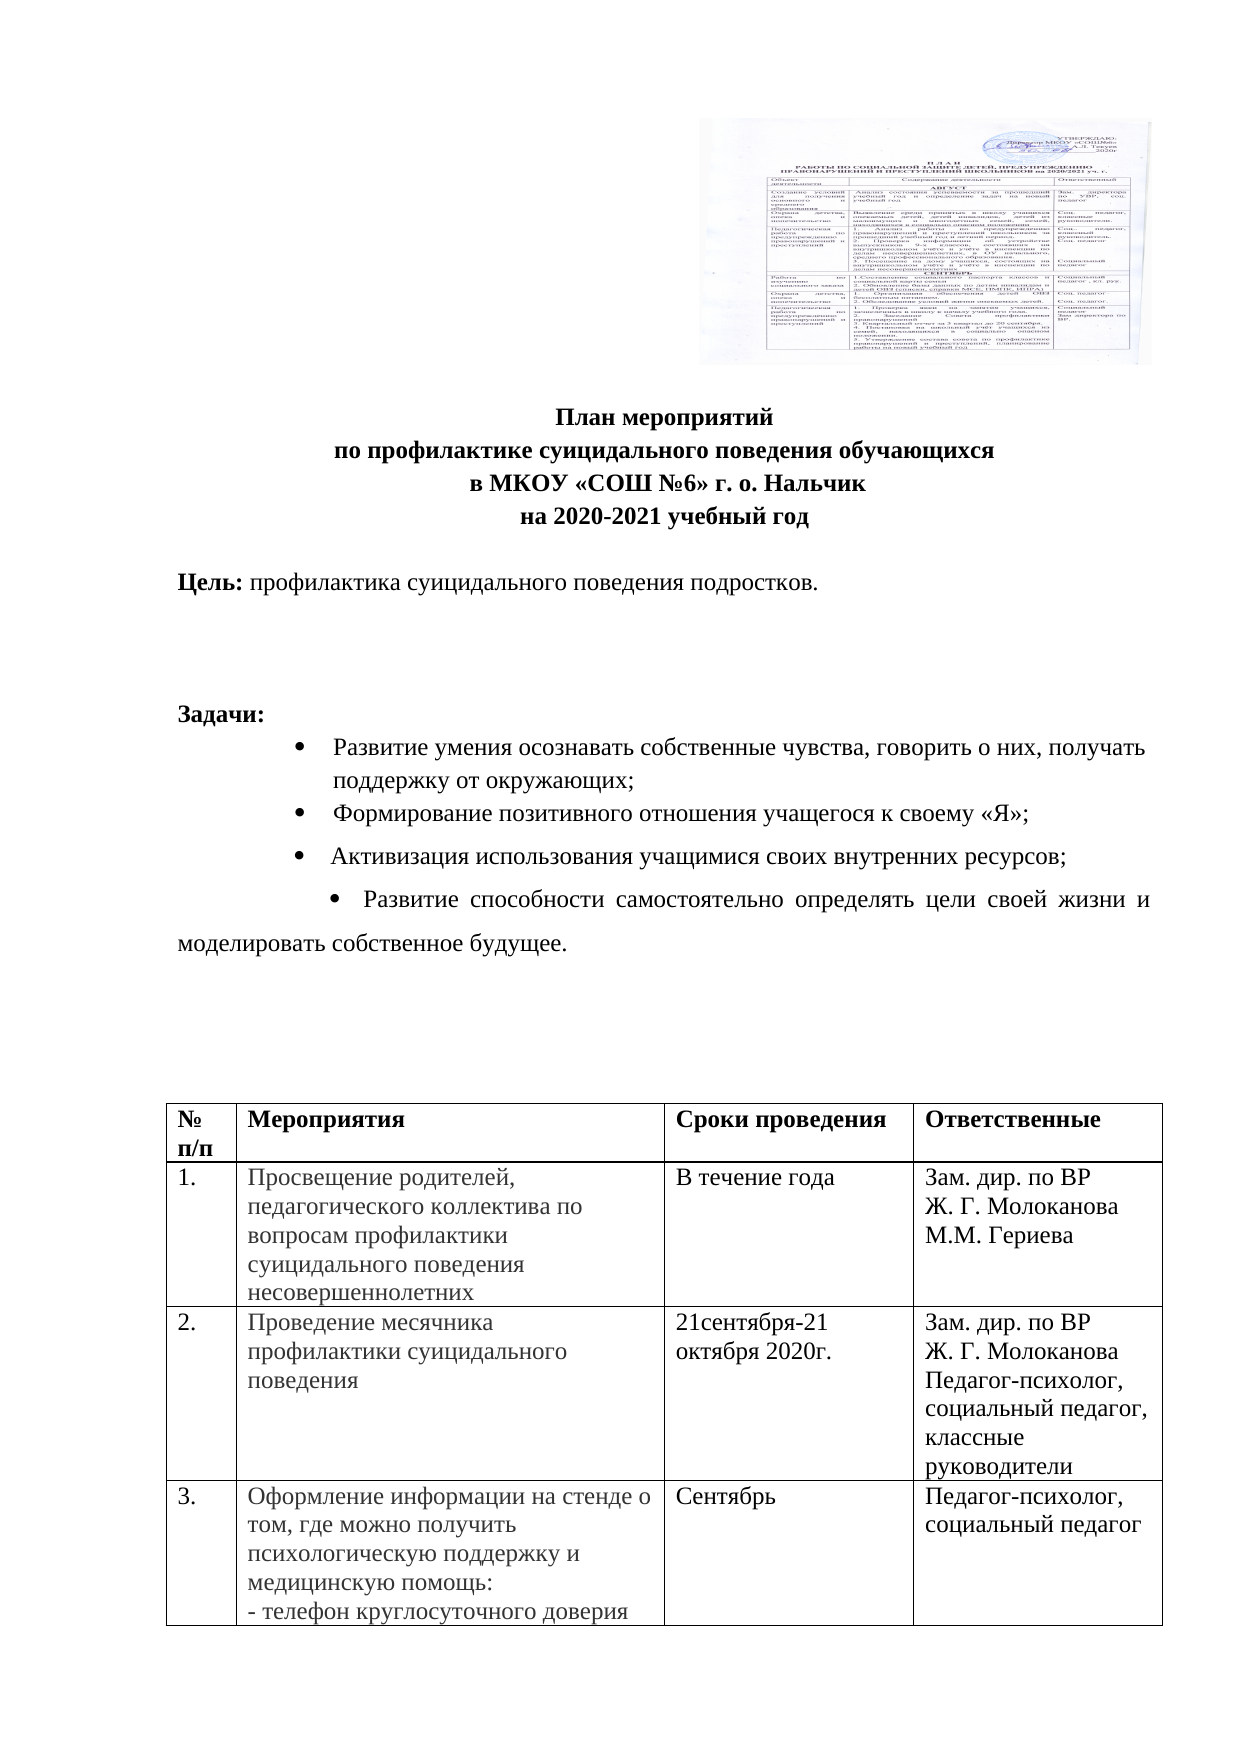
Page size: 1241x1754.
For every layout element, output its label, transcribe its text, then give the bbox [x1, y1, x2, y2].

table_cell 21сентября-21 октября 2020г. [665, 1307, 913, 1480]
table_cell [914, 1481, 1162, 1624]
table_cell Проведение месячника профилактики суицидального поведения [237, 1307, 664, 1480]
text Активизация использования учащимися своих внутренних ресурсов; [177, 841, 1152, 870]
list Формирование позитивного отношения учащегося к своему «Я»; [295, 798, 1152, 827]
table_cell Зам. дир. по ВР Ж. Г. Молоканова Педагог-психолог, социальный педагог, классные руководители [914, 1307, 1162, 1480]
table_cell В течение года [665, 1163, 913, 1306]
text Цель: профилактика суицидального поведения подростков. [177, 567, 1152, 596]
text в МКОУ «СОШ №6» г. о. Нальчик [177, 468, 1152, 497]
table_cell Зам. дир. по ВР Ж. Г. Молоканова М.М. Гериева [914, 1163, 1162, 1306]
text Развитие способности самостоятельно определять цели своей жизни и моделировать собственное будущее. [177, 884, 1152, 956]
table_cell Сентябрь [665, 1481, 913, 1624]
table_header № п/п [167, 1104, 236, 1161]
table_header Сроки проведения [665, 1104, 913, 1161]
text по профилактике суицидального поведения обучающихся [177, 435, 1152, 464]
table_header Ответственные [914, 1104, 1162, 1161]
table_header Мероприятия [237, 1104, 664, 1161]
table_cell 3. [167, 1481, 236, 1624]
text План мероприятий [177, 402, 1152, 431]
list Развитие умения осознавать собственные чувства, говорить о них, получать поддержку от окружающих; [295, 732, 1152, 794]
text на 2020-2021 учебный год [177, 501, 1152, 530]
picture [699, 118, 1152, 365]
table_cell Просвещение родителей, педагогического коллектива по вопросам профилактики суицидального поведения несовершеннолетних [237, 1163, 664, 1306]
text Задачи: [177, 699, 1152, 728]
table_cell 1. [167, 1163, 236, 1306]
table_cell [237, 1481, 664, 1624]
table_cell 2. [167, 1307, 236, 1480]
